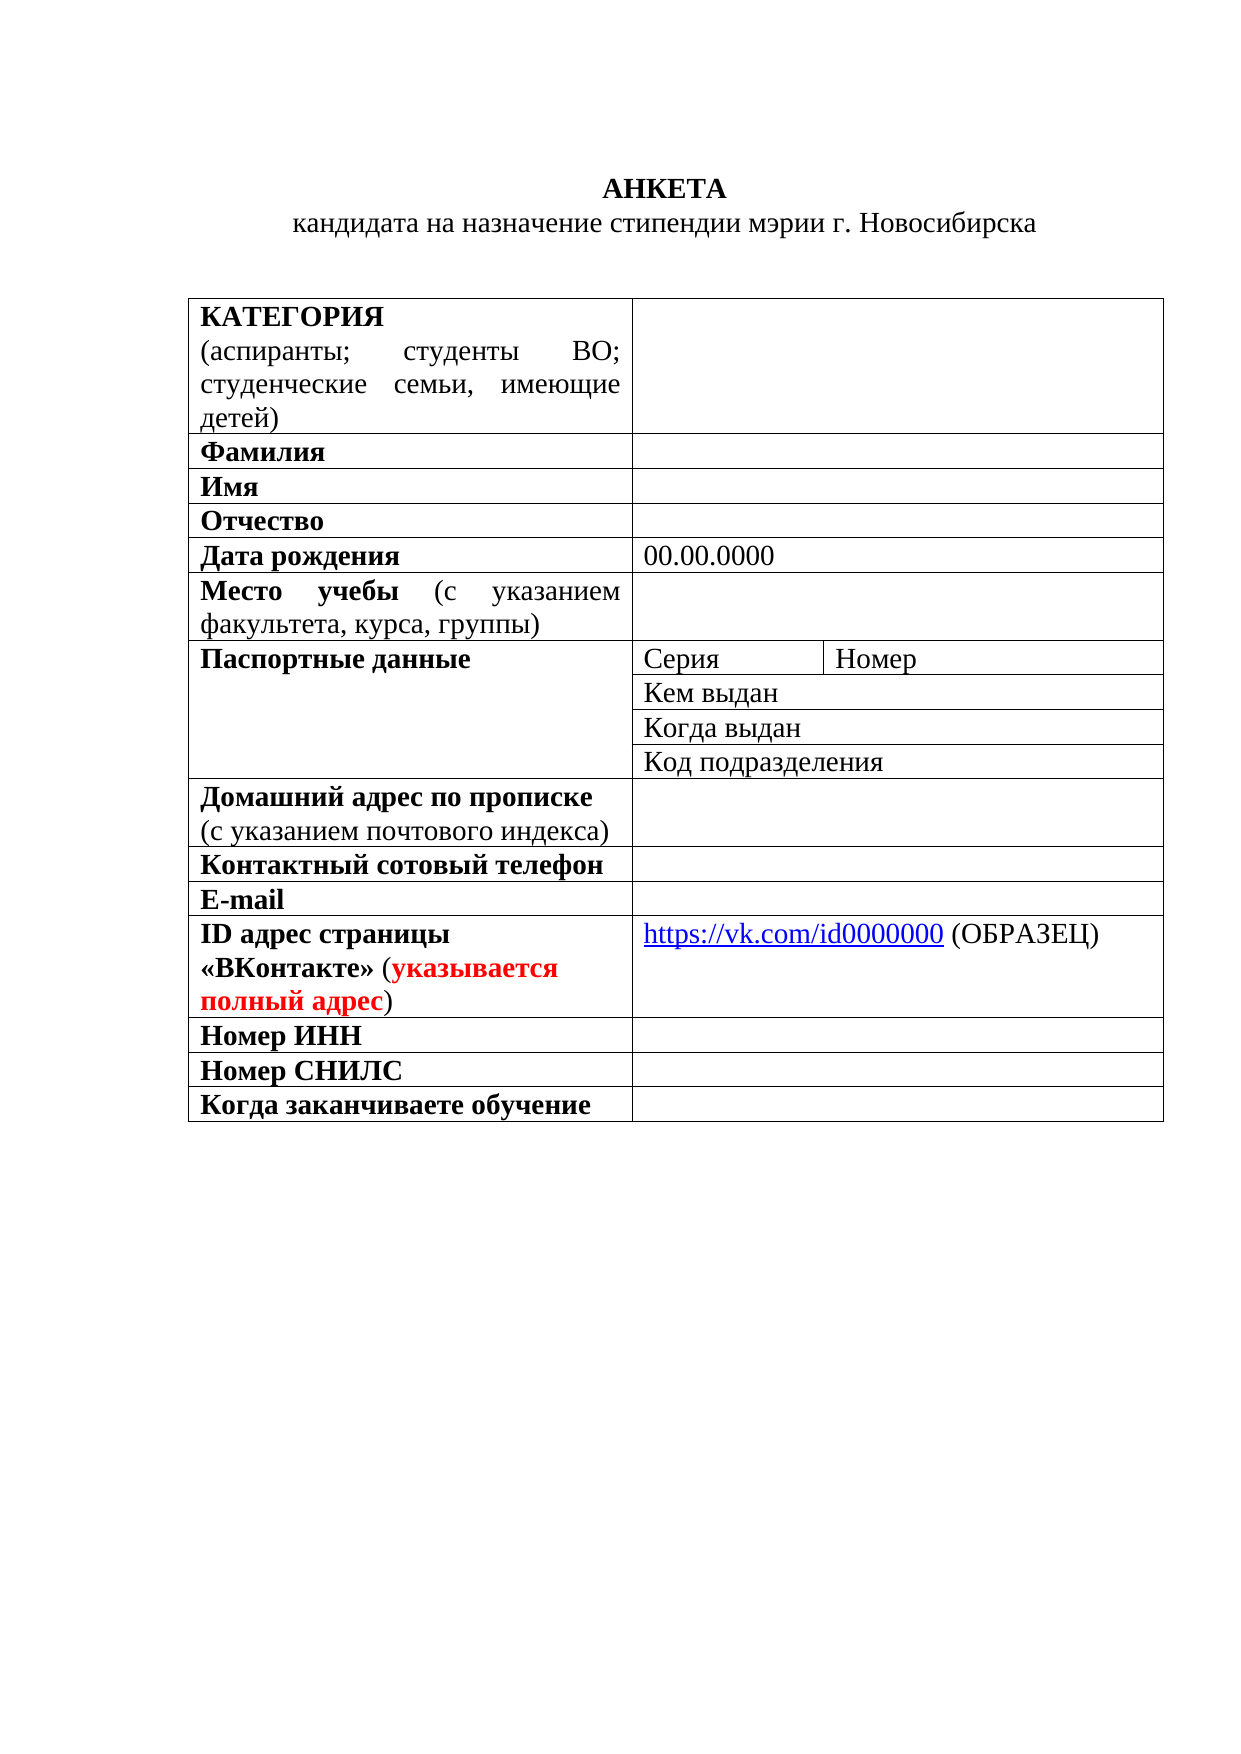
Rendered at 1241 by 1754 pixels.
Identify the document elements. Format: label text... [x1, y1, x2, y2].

table_cell 00.00.0000 [633, 538, 1163, 572]
table_cell Когда заканчиваете обучение [189, 1087, 632, 1121]
table_cell Фамилия [189, 434, 632, 468]
table_cell [633, 779, 1163, 846]
table_cell Кем выдан [633, 675, 1163, 709]
table_cell [633, 469, 1163, 502]
table_cell Номер [824, 641, 1163, 674]
text АНКЕТА [177, 171, 1152, 205]
table_cell https://vk.com/id0000000 (ОБРАЗЕЦ) [633, 916, 1163, 1017]
table_cell Номер ИНН [189, 1018, 632, 1052]
table_cell [633, 882, 1163, 915]
table_cell [633, 504, 1163, 537]
table_cell Серия [633, 641, 823, 674]
table_cell Имя [189, 469, 632, 502]
table_header [633, 299, 1163, 433]
table_cell Код подразделения [633, 745, 1163, 778]
table_cell Когда выдан [633, 710, 1163, 743]
table_cell Контактный сотовый телефон [189, 847, 632, 881]
table_cell ID адрес страницы «ВКонтакте» (указывается полный адрес) [189, 916, 632, 1017]
table_cell [633, 1087, 1163, 1121]
table_cell [633, 434, 1163, 468]
table_cell [633, 1053, 1163, 1086]
table_cell Номер СНИЛС [189, 1053, 632, 1086]
table_cell [633, 573, 1163, 640]
table_cell Дата рождения [189, 538, 632, 572]
table_cell E-mail [189, 882, 632, 915]
table_cell Место учебы (с указанием факультета, курса, группы) [189, 573, 632, 640]
table_header КАТЕГОРИЯ (аспиранты; студенты ВО; студенческие семьи, имеющие детей) [189, 299, 632, 433]
table_cell [633, 847, 1163, 881]
table_cell Отчество [189, 504, 632, 537]
table_cell [633, 1018, 1163, 1052]
text кандидата на назначение стипендии мэрии г. Новосибирска [177, 205, 1152, 238]
table_cell Паспортные данные [189, 641, 632, 778]
table_cell Домашний адрес по прописке (с указанием почтового индекса) [189, 779, 632, 846]
